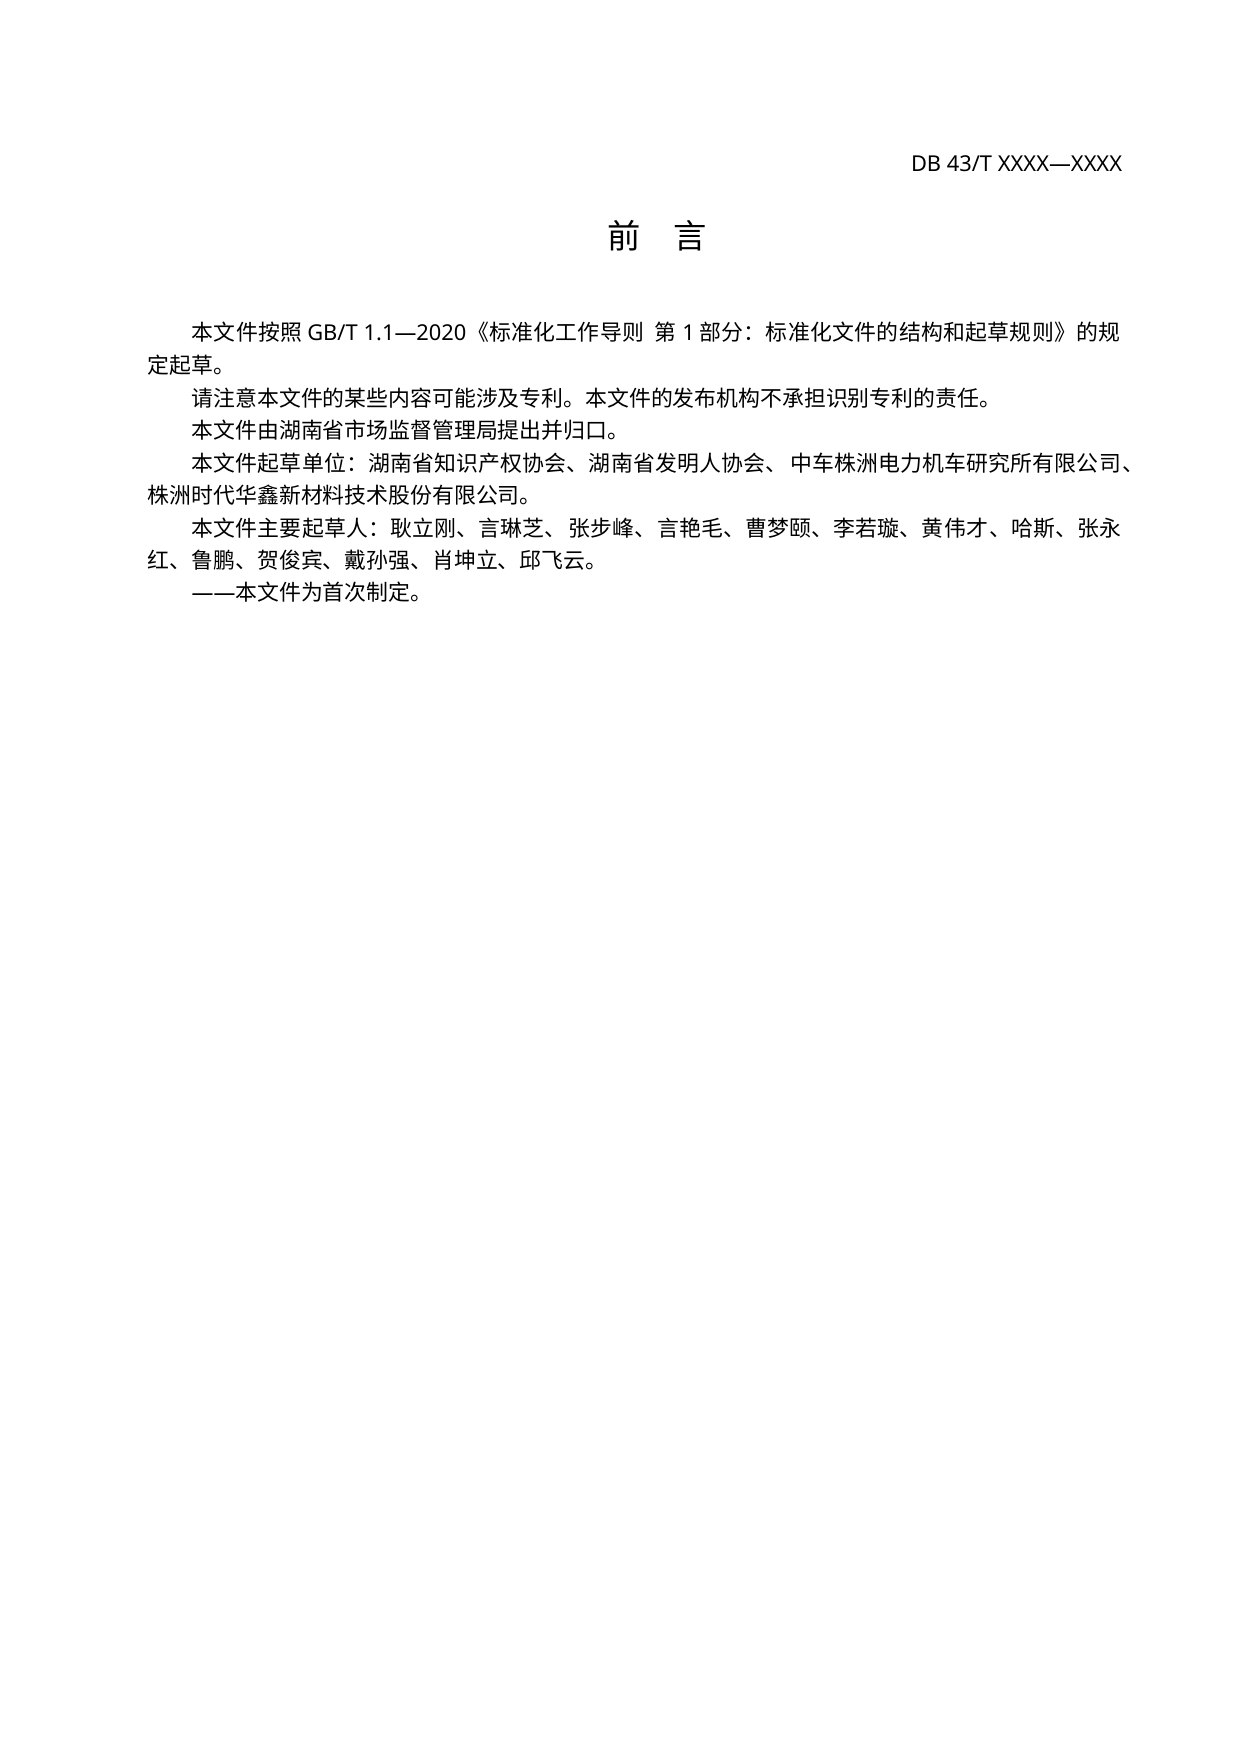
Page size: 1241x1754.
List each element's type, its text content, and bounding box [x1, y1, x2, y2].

text 本文件主要起草人：耿立刚、言琳芝、张步峰、言艳毛、曹梦颐、李若璇、黄伟才、哈斯、张永红、鲁鹏、贺俊宾、戴孙强、肖坤立、邱飞云。 [148, 510, 1122, 575]
text 本文件起草单位：湖南省知识产权协会、湖南省发明人协会、中车株洲电力机车研究所有限公司、株洲时代华鑫新材料技术股份有限公司。 [148, 445, 1122, 510]
text ——本文件为首次制定。 [148, 575, 1122, 608]
text 本文件由湖南省市场监督管理局提出并归口。 [148, 413, 1122, 445]
text 请注意本文件的某些内容可能涉及专利。本文件的发布机构不承担识别专利的责任。 [148, 380, 1122, 413]
text 前言 [148, 201, 1122, 266]
text 本文件按照GB/T 1.1—2020《标准化工作导则 第1部分：标准化文件的结构和起草规则》的规定起草。 [148, 315, 1122, 380]
